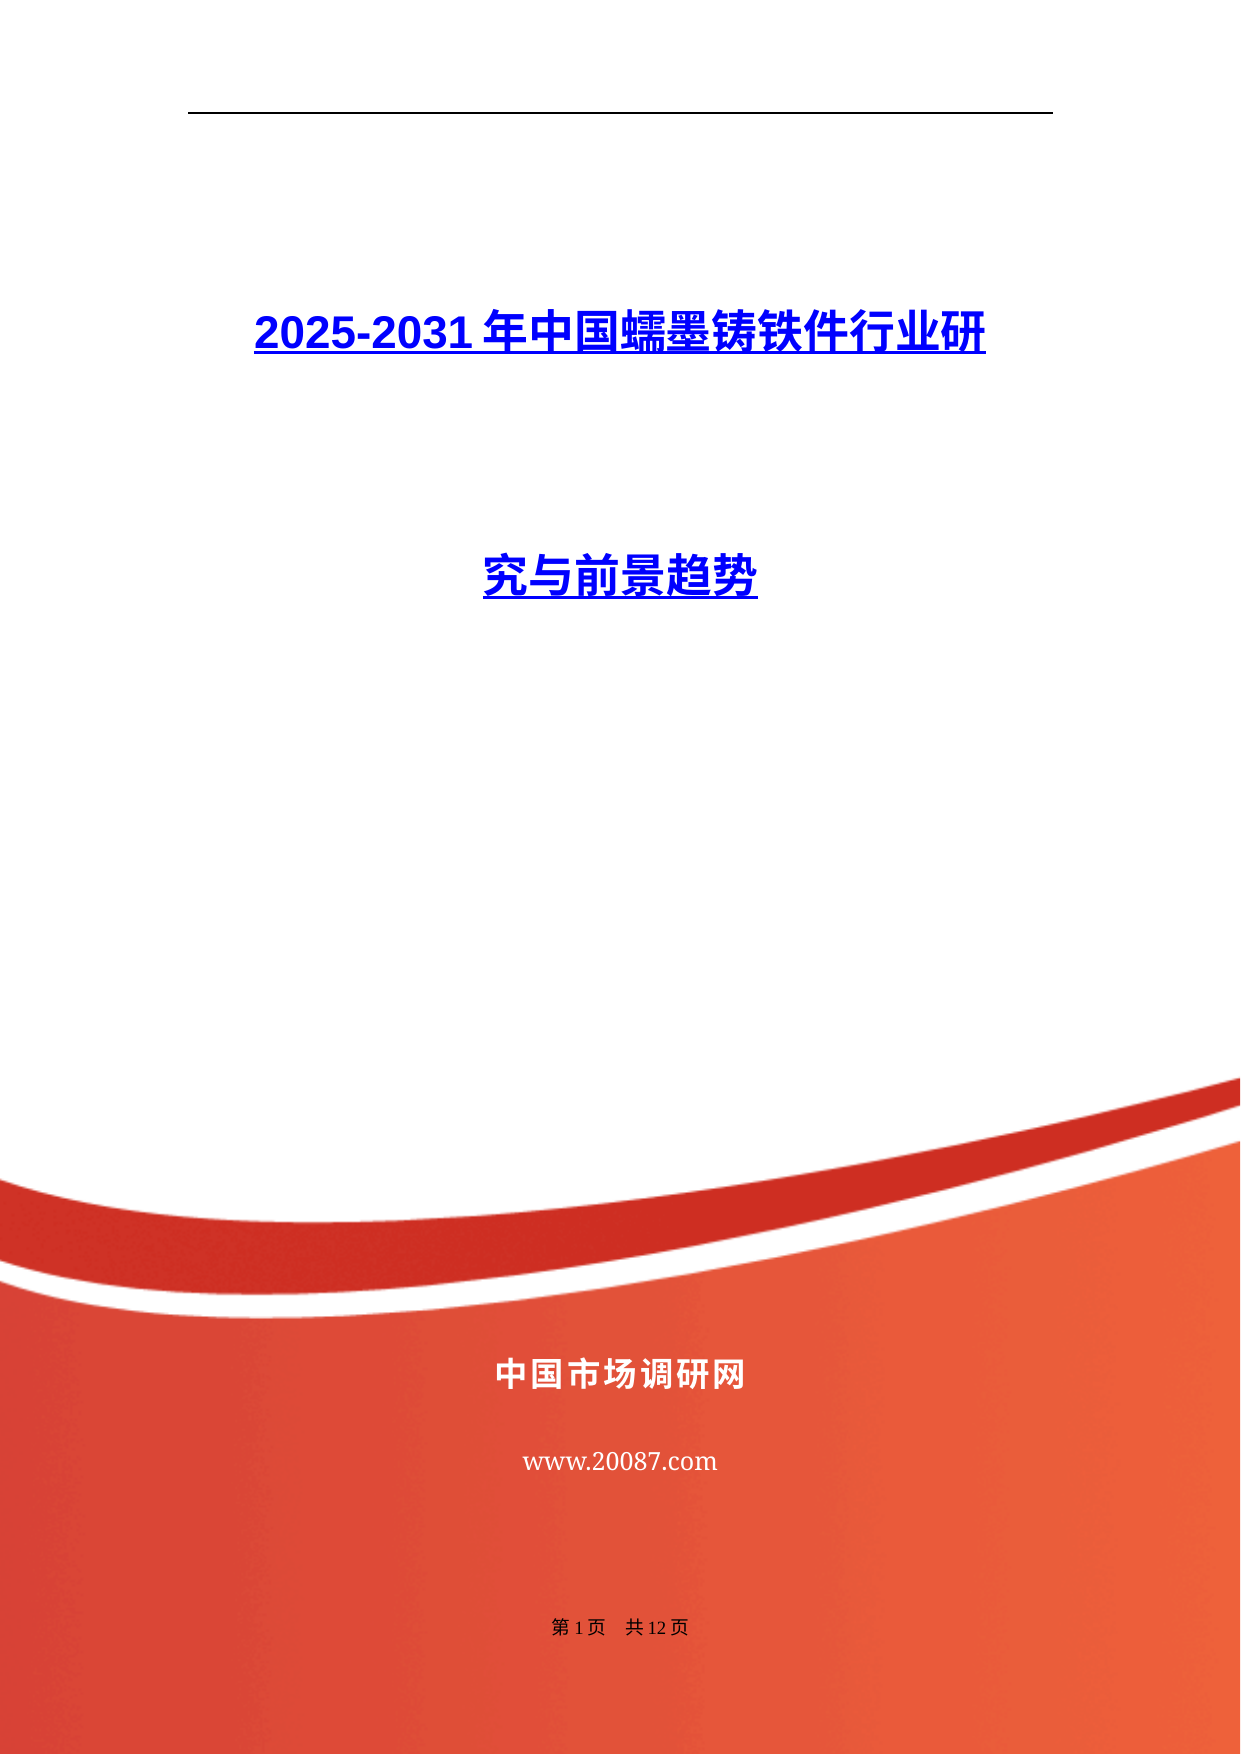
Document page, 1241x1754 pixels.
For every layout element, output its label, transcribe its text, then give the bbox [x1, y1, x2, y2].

table_header 2025-2031年中国蠕墨铸铁件行业研究与前景趋势 [188, 207, 1053, 773]
subtitle 中国市场调研网 [187, 1339, 1053, 1404]
text www.20087.com [187, 1428, 1053, 1493]
picture [0, 1006, 1241, 1754]
